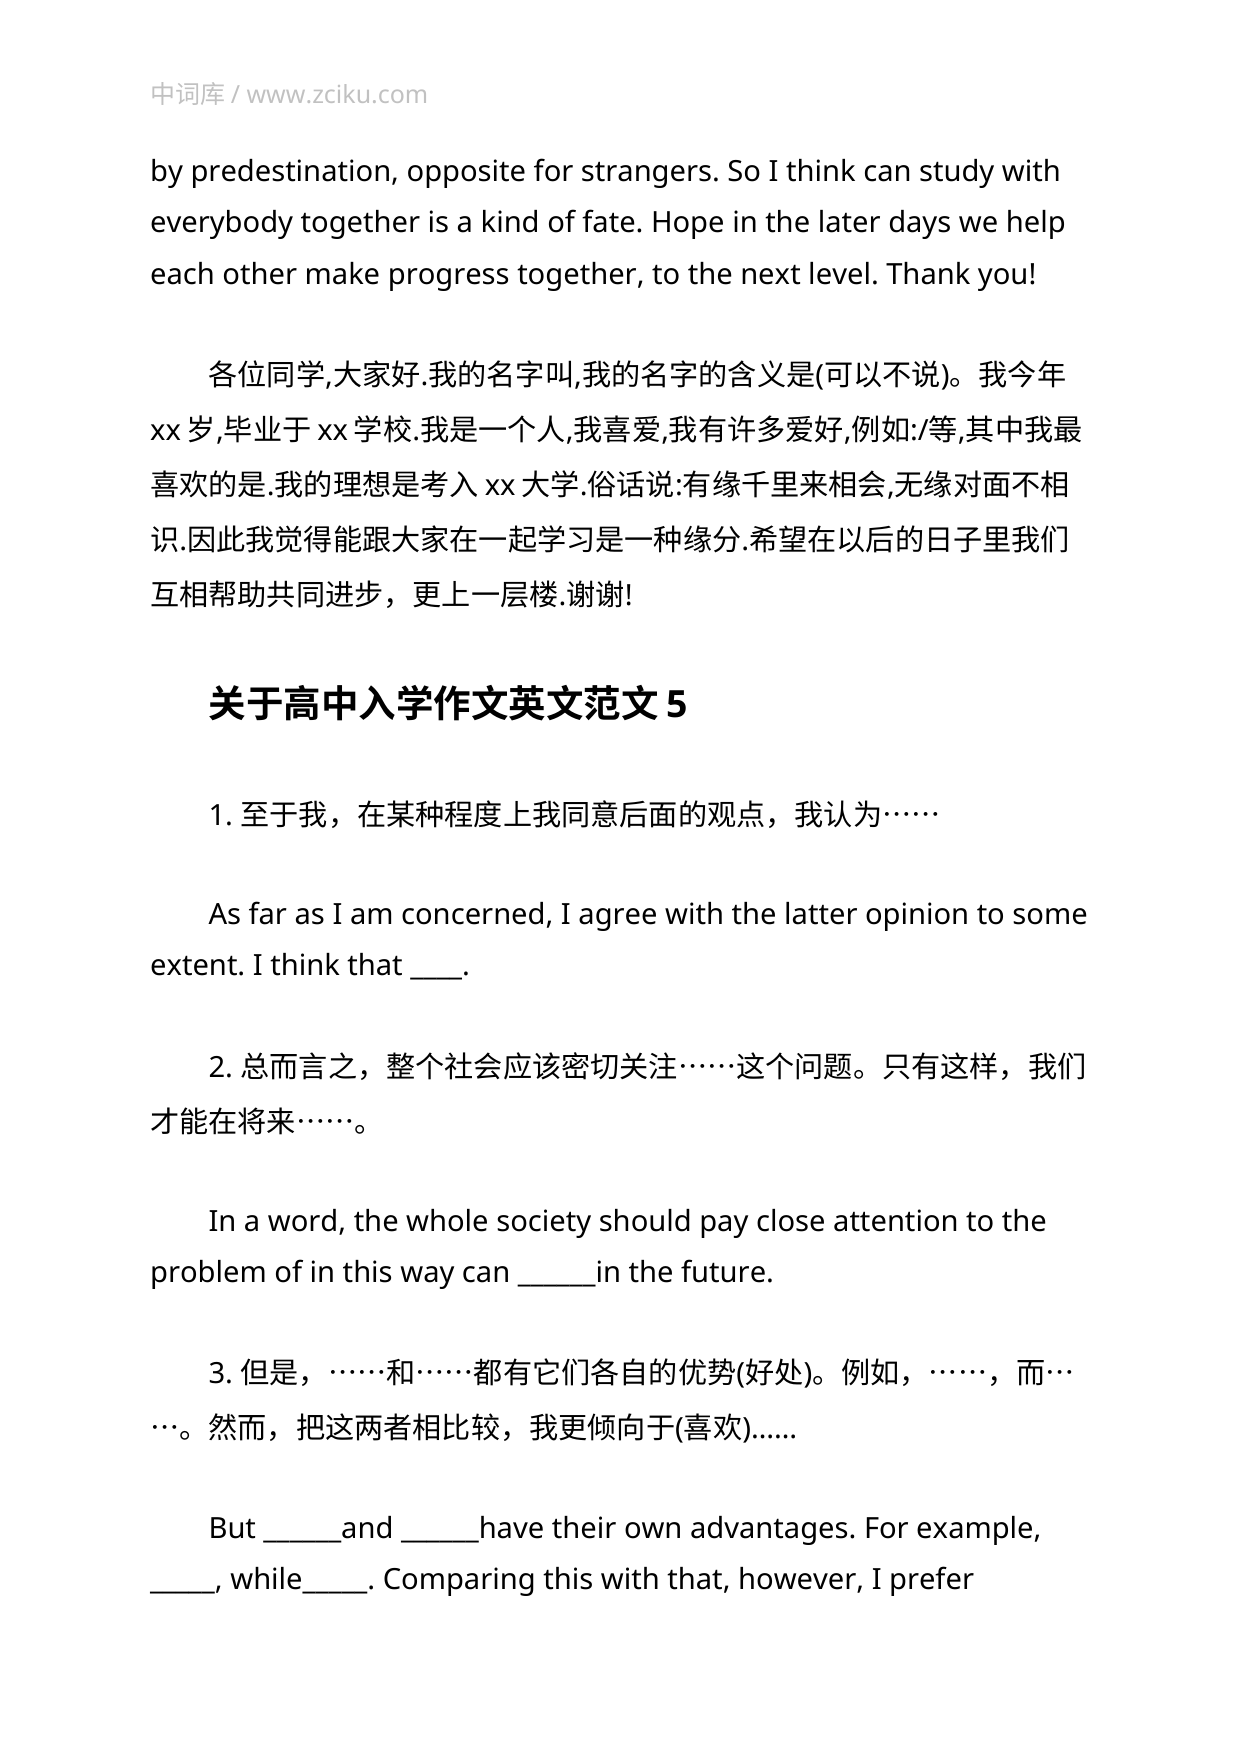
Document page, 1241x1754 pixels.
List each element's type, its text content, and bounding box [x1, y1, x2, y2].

text 2. 总而言之，整个社会应该密切关注……这个问题。只有这样，我们才能在将来……。 [150, 1043, 1090, 1140]
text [150, 1507, 1090, 1598]
text 1. 至于我，在某种程度上我同意后面的观点，我认为…… [150, 791, 1090, 833]
text As far as I am concerned, I agree with the latter opinion to some extent. I think that ____. [150, 893, 1090, 984]
text 3. 但是，……和……都有它们各自的优势(好处)。例如，……，而……。然而，把这两者相比较，我更倾向于(喜欢)…… [150, 1350, 1090, 1447]
text 各位同学,大家好.我的名字叫,我的名字的含义是(可以不说)。我今年xx岁,毕业于xx学校.我是一个人,我喜爱,我有许多爱好,例如:/等,其中我最喜欢的是.我的理想是考入xx大学.俗话说:有缘千里来相会,无缘对面不相识.因此我觉得能跟大家在一起学习是一种缘分.希望在以后的日子里我们互相帮助共同进步，更上一层楼.谢谢! [150, 352, 1090, 614]
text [150, 150, 1090, 293]
text 关于高中入学作文英文范文5 [150, 673, 1090, 728]
text In a word, the whole society should pay close attention to the problem of in this way can ______in the future. [150, 1200, 1090, 1291]
